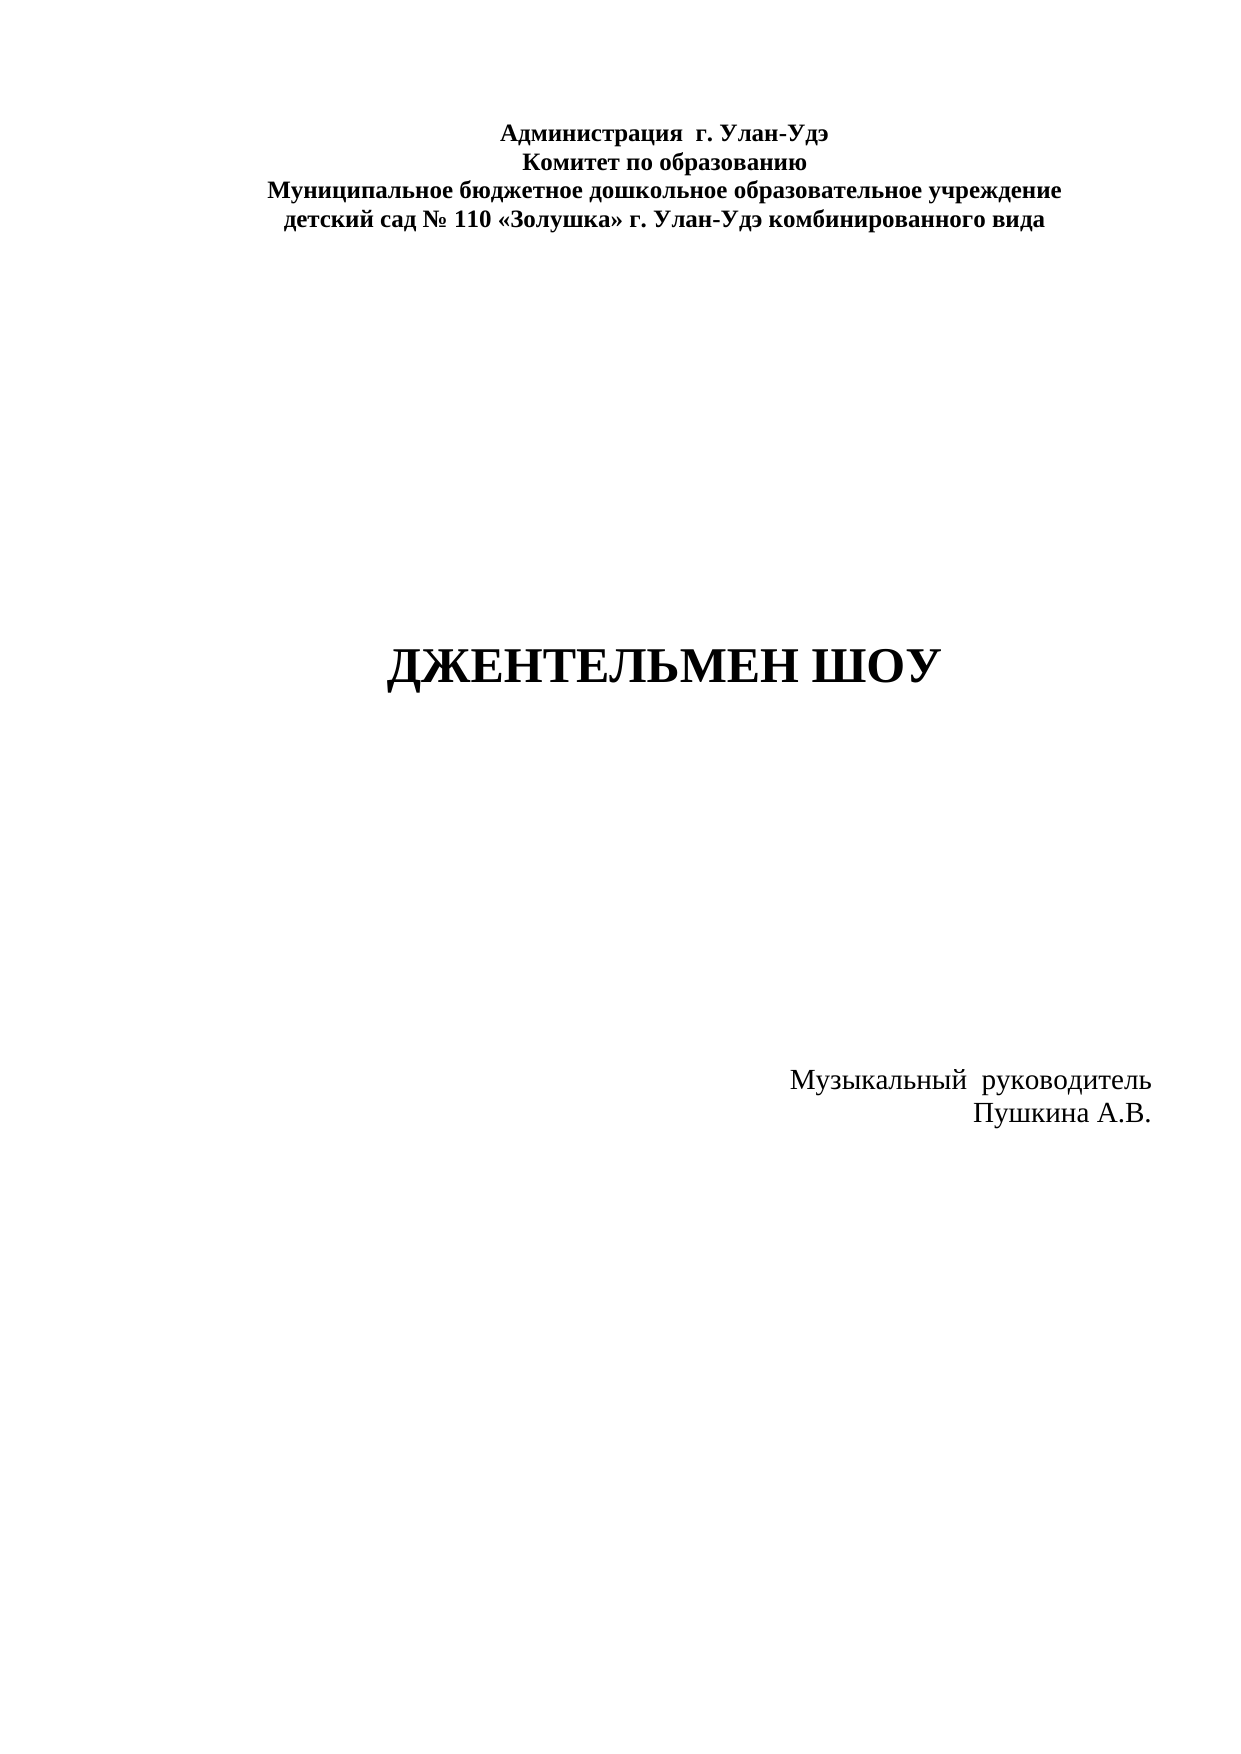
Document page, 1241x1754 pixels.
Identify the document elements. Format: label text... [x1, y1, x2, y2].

text Музыкальный руководитель [177, 1062, 1152, 1096]
text Комитет по образованию [177, 147, 1152, 176]
text детский сад № 110 «Золушка» г. Улан-Удэ комбинированного вида [177, 204, 1152, 233]
text Пушкина А.В. [177, 1096, 1152, 1129]
text ДЖЕНТЕЛЬМЕН ШОУ [177, 636, 1152, 693]
text Муниципальное бюджетное дошкольное образовательное учреждение [177, 176, 1152, 204]
text Администрация г. Улан-Удэ [177, 118, 1152, 147]
